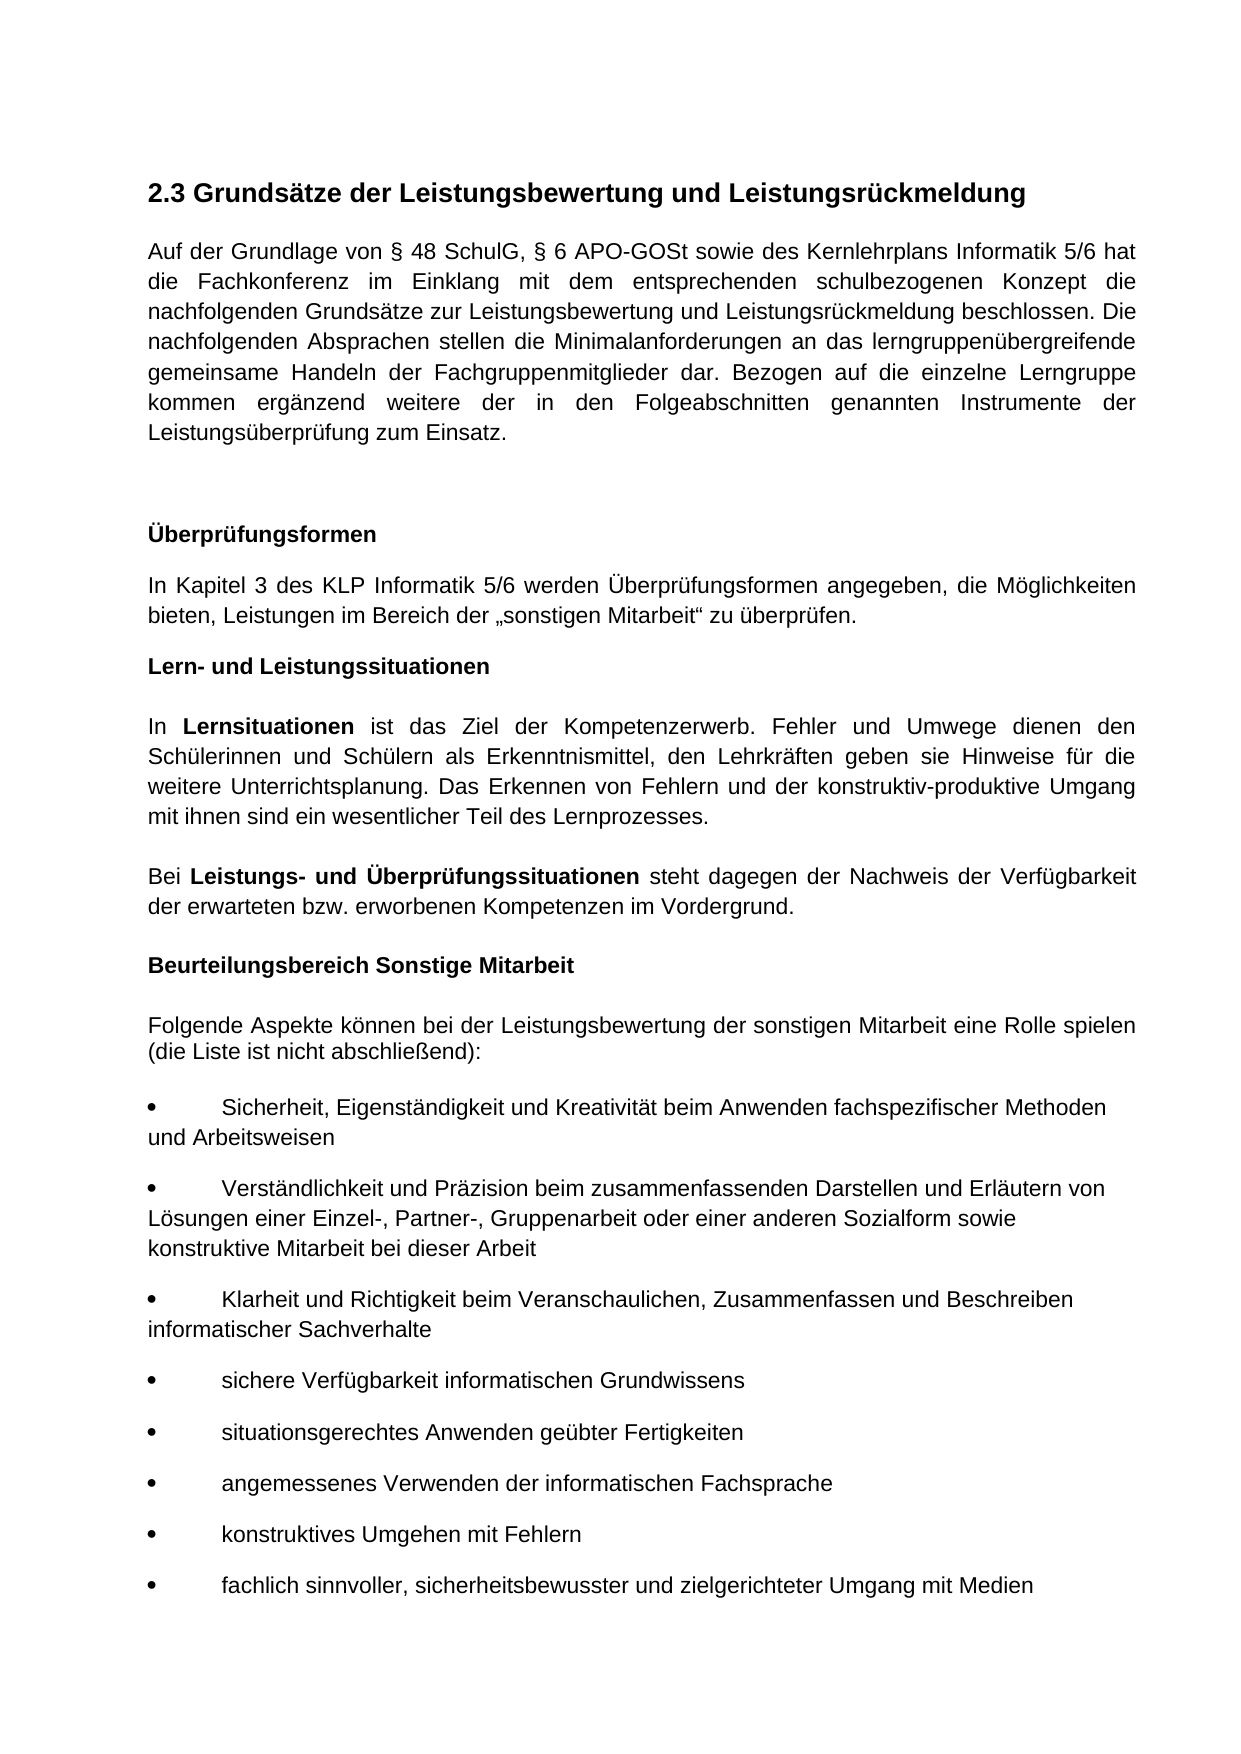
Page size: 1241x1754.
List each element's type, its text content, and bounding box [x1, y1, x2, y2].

text Auf der Grundlage von § 48 SchulG, § 6 APO-GOSt sowie des Kernlehrplans Informatik 5/6 hat die Fachkonferenz im Einklang mit dem entsprechenden schulbezogenen Konzept die nachfolgenden Grundsätze zur Leistungsbewertung und Leistungsrückmeldung beschlossen. Die nachfolgenden Absprachen stellen die Minimalanforderungen an das lerngruppenübergreifende gemeinsame Handeln der Fachgruppenmitglieder dar. Bezogen auf die einzelne Lerngruppe kommen ergänzend weitere der in den Folgeabschnitten genannten Instrumente der Leistungsüberprüfung zum Einsatz. [148, 238, 1137, 445]
text 2.3 Grundsätze der Leistungsbewertung und Leistungsrückmeldung [148, 177, 1137, 208]
list konstruktives Umgehen mit Fehlern [148, 1521, 1137, 1547]
text Lern- und Leistungssituationen [148, 653, 1137, 680]
text Folgende Aspekte können bei der Leistungsbewertung der sonstigen Mitarbeit eine Rolle spielen (die Liste ist nicht abschließend): [148, 1012, 1137, 1064]
list situationsgerechtes Anwenden geübter Fertigkeiten [148, 1418, 1137, 1445]
text In Lernsituationen ist das Ziel der Kompetenzerwerb. Fehler und Umwege dienen den Schülerinnen und Schülern als Erkenntnismittel, den Lehrkräften geben sie Hinweise für die weitere Unterrichtsplanung. Das Erkennen von Fehlern und der konstruktiv-produktive Umgang mit ihnen sind ein wesentlicher Teil des Lernprozesses. [148, 713, 1137, 830]
list Verständlichkeit und Präzision beim zusammenfassenden Darstellen und Erläutern von Lösungen einer Einzel-, Partner-, Gruppenarbeit oder einer anderen Sozialform sowie konstruktive Mitarbeit bei dieser Arbeit [148, 1175, 1137, 1262]
text Überprüfungsformen [148, 521, 1137, 547]
list angemessenes Verwenden der informatischen Fachsprache [148, 1469, 1137, 1496]
text Beurteilungsbereich Sonstige Mitarbeit [148, 952, 1137, 979]
list fachlich sinnvoller, sicherheitsbewusster und zielgerichteter Umgang mit Medien [148, 1572, 1137, 1598]
list sichere Verfügbarkeit informatischen Grundwissens [148, 1367, 1137, 1394]
list Sicherheit, Eigenständigkeit und Kreativität beim Anwenden fachspezifischer Methoden und Arbeitsweisen [148, 1093, 1137, 1150]
text Bei Leistungs- und Überprüfungssituationen steht dagegen der Nachweis der Verfügbarkeit der erwarteten bzw. erworbenen Kompetenzen im Vordergrund. [148, 863, 1137, 919]
text In Kapitel 3 des KLP Informatik 5/6 werden Überprüfungsformen angegeben, die Möglichkeiten bieten, Leistungen im Bereich der „sonstigen Mitarbeit“ zu überprüfen. [148, 572, 1137, 629]
list Klarheit und Richtigkeit beim Veranschaulichen, Zusammenfassen und Beschreiben informatischer Sachverhalte [148, 1286, 1137, 1343]
